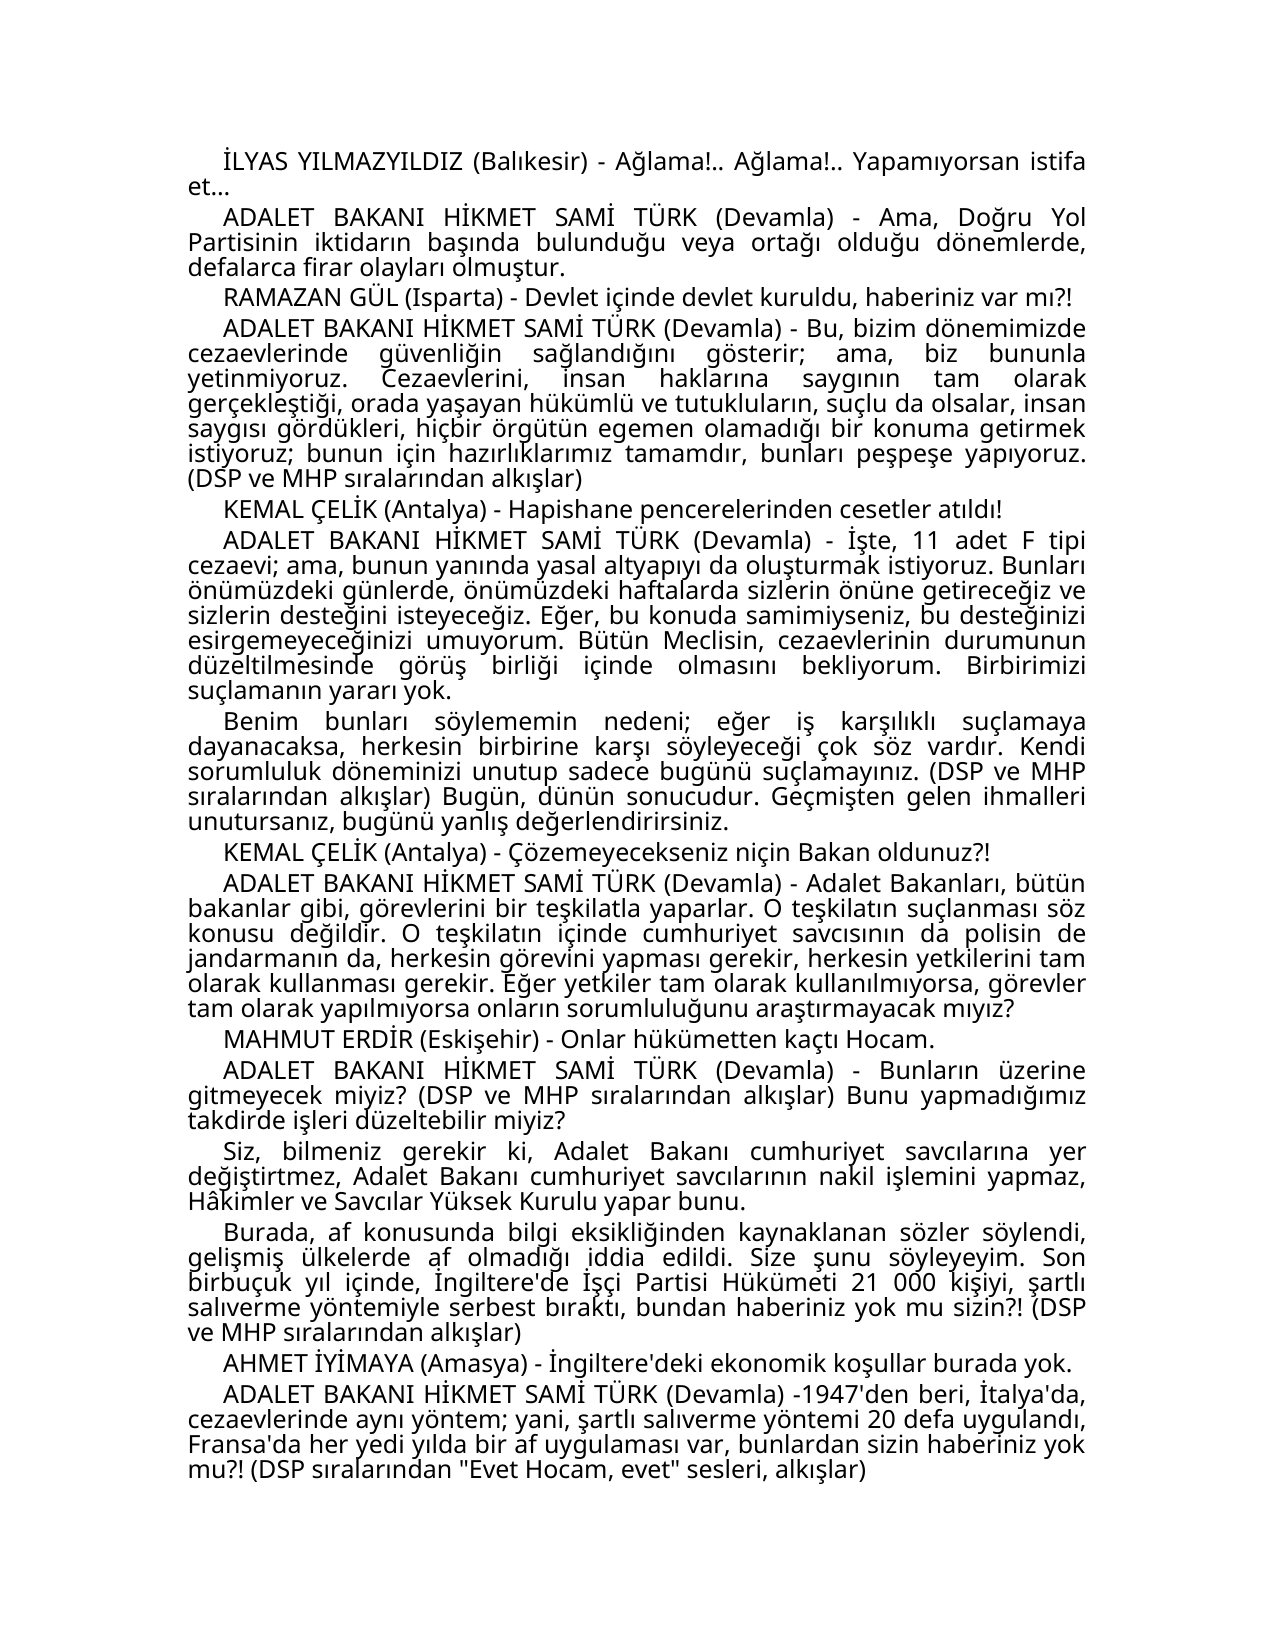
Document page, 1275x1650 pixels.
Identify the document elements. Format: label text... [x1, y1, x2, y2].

text Benim bunları söylememin nedeni; eğer iş karşılıklı suçlamaya dayanacaksa, herkesin birbirine karşı söyleyeceği çok söz vardır. Kendi sorumluluk döneminizi unutup sadece bugünü suçlamayınız. (DSP ve MHP sıralarından alkışlar) Bugün, dünün sonucudur. Geçmişten gelen ihmalleri unutursanız, bugünü yanlış değerlendirirsiniz. [187, 711, 1087, 836]
text AHMET İYİMAYA (Amasya) - İngiltere'deki ekonomik koşullar burada yok. [187, 1352, 1087, 1377]
text İLYAS YILMAZYILDIZ (Balıkesir) - Ağlama!.. Ağlama!.. Yapamıyorsan istifa et... [187, 150, 1087, 200]
text ADALET BAKANI HİKMET SAMİ TÜRK (Devamla) - Bunların üzerine gitmeyecek miyiz? (DSP ve MHP sıralarından alkışlar) Bunu yapmadığımız takdirde işleri düzeltebilir miyiz? [187, 1059, 1087, 1134]
text ADALET BAKANI HİKMET SAMİ TÜRK (Devamla) - İşte, 11 adet F tipi cezaevi; ama, bunun yanında yasal altyapıyı da oluşturmak istiyoruz. Bunları önümüzdeki günlerde, önümüzdeki haftalarda sizlerin önüne getireceğiz ve sizlerin desteğini isteyeceğiz. Eğer, bu konuda samimiyseniz, bu desteğinizi esirgemeyeceğinizi umuyorum. Bütün Meclisin, cezaevlerinin durumunun düzeltilmesinde görüş birliği içinde olmasını bekliyorum. Birbirimizi suçlamanın yararı yok. [187, 530, 1087, 705]
text KEMAL ÇELİK (Antalya) - Hapishane pencerelerinden cesetler atıldı! [187, 499, 1087, 524]
text RAMAZAN GÜL (Isparta) - Devlet içinde devlet kuruldu, haberiniz var mı?! [187, 287, 1087, 312]
text Burada, af konusunda bilgi eksikliğinden kaynaklanan sözler söylendi, gelişmiş ülkelerde af olmadığı iddia edildi. Size şunu söyleyeyim. Son birbuçuk yıl içinde, İngiltere'de İşçi Partisi Hükümeti 21 000 kişiyi, şartlı salıverme yöntemiyle serbest bıraktı, bundan haberiniz yok mu sizin?! (DSP ve MHP sıralarından alkışlar) [187, 1221, 1087, 1346]
text ADALET BAKANI HİKMET SAMİ TÜRK (Devamla) - Ama, Doğru Yol Partisinin iktidarın başında bulunduğu veya ortağı olduğu dönemlerde, defalarca firar olayları olmuştur. [187, 206, 1087, 281]
text KEMAL ÇELİK (Antalya) - Çözemeyecekseniz niçin Bakan oldunuz?! [187, 842, 1087, 867]
text ADALET BAKANI HİKMET SAMİ TÜRK (Devamla) - Adalet Bakanları, bütün bakanlar gibi, görevlerini bir teşkilatla yaparlar. O teşkilatın suçlanması söz konusu değildir. O teşkilatın içinde cumhuriyet savcısının da polisin de jandarmanın da, herkesin görevini yapması gerekir, herkesin yetkilerini tam olarak kullanması gerekir. Eğer yetkiler tam olarak kullanılmıyorsa, görevler tam olarak yapılmıyorsa onların sorumluluğunu araştırmayacak mıyız? [187, 872, 1087, 1022]
text ADALET BAKANI HİKMET SAMİ TÜRK (Devamla) -1947'den beri, İtalya'da, cezaevlerinde aynı yöntem; yani, şartlı salıverme yöntemi 20 defa uygulandı, Fransa'da her yedi yılda bir af uygulaması var, bunlardan sizin haberiniz yok mu?! (DSP sıralarından "Evet Hocam, evet" sesleri, alkışlar) [187, 1383, 1087, 1483]
text MAHMUT ERDİR (Eskişehir) - Onlar hükümetten kaçtı Hocam. [187, 1028, 1087, 1053]
text ADALET BAKANI HİKMET SAMİ TÜRK (Devamla) - Bu, bizim dönemimizde cezaevlerinde güvenliğin sağlandığını gösterir; ama, biz bununla yetinmiyoruz. Cezaevlerini, insan haklarına saygının tam olarak gerçekleştiği, orada yaşayan hükümlü ve tutukluların, suçlu da olsalar, insan saygısı gördükleri, hiçbir örgütün egemen olamadığı bir konuma getirmek istiyoruz; bunun için hazırlıklarımız tamamdır, bunları peşpeşe yapıyoruz. (DSP ve MHP sıralarından alkışlar) [187, 318, 1087, 493]
text Siz, bilmeniz gerekir ki, Adalet Bakanı cumhuriyet savcılarına yer değiştirtmez, Adalet Bakanı cumhuriyet savcılarının nakil işlemini yapmaz, Hâkimler ve Savcılar Yüksek Kurulu yapar bunu. [187, 1140, 1087, 1215]
